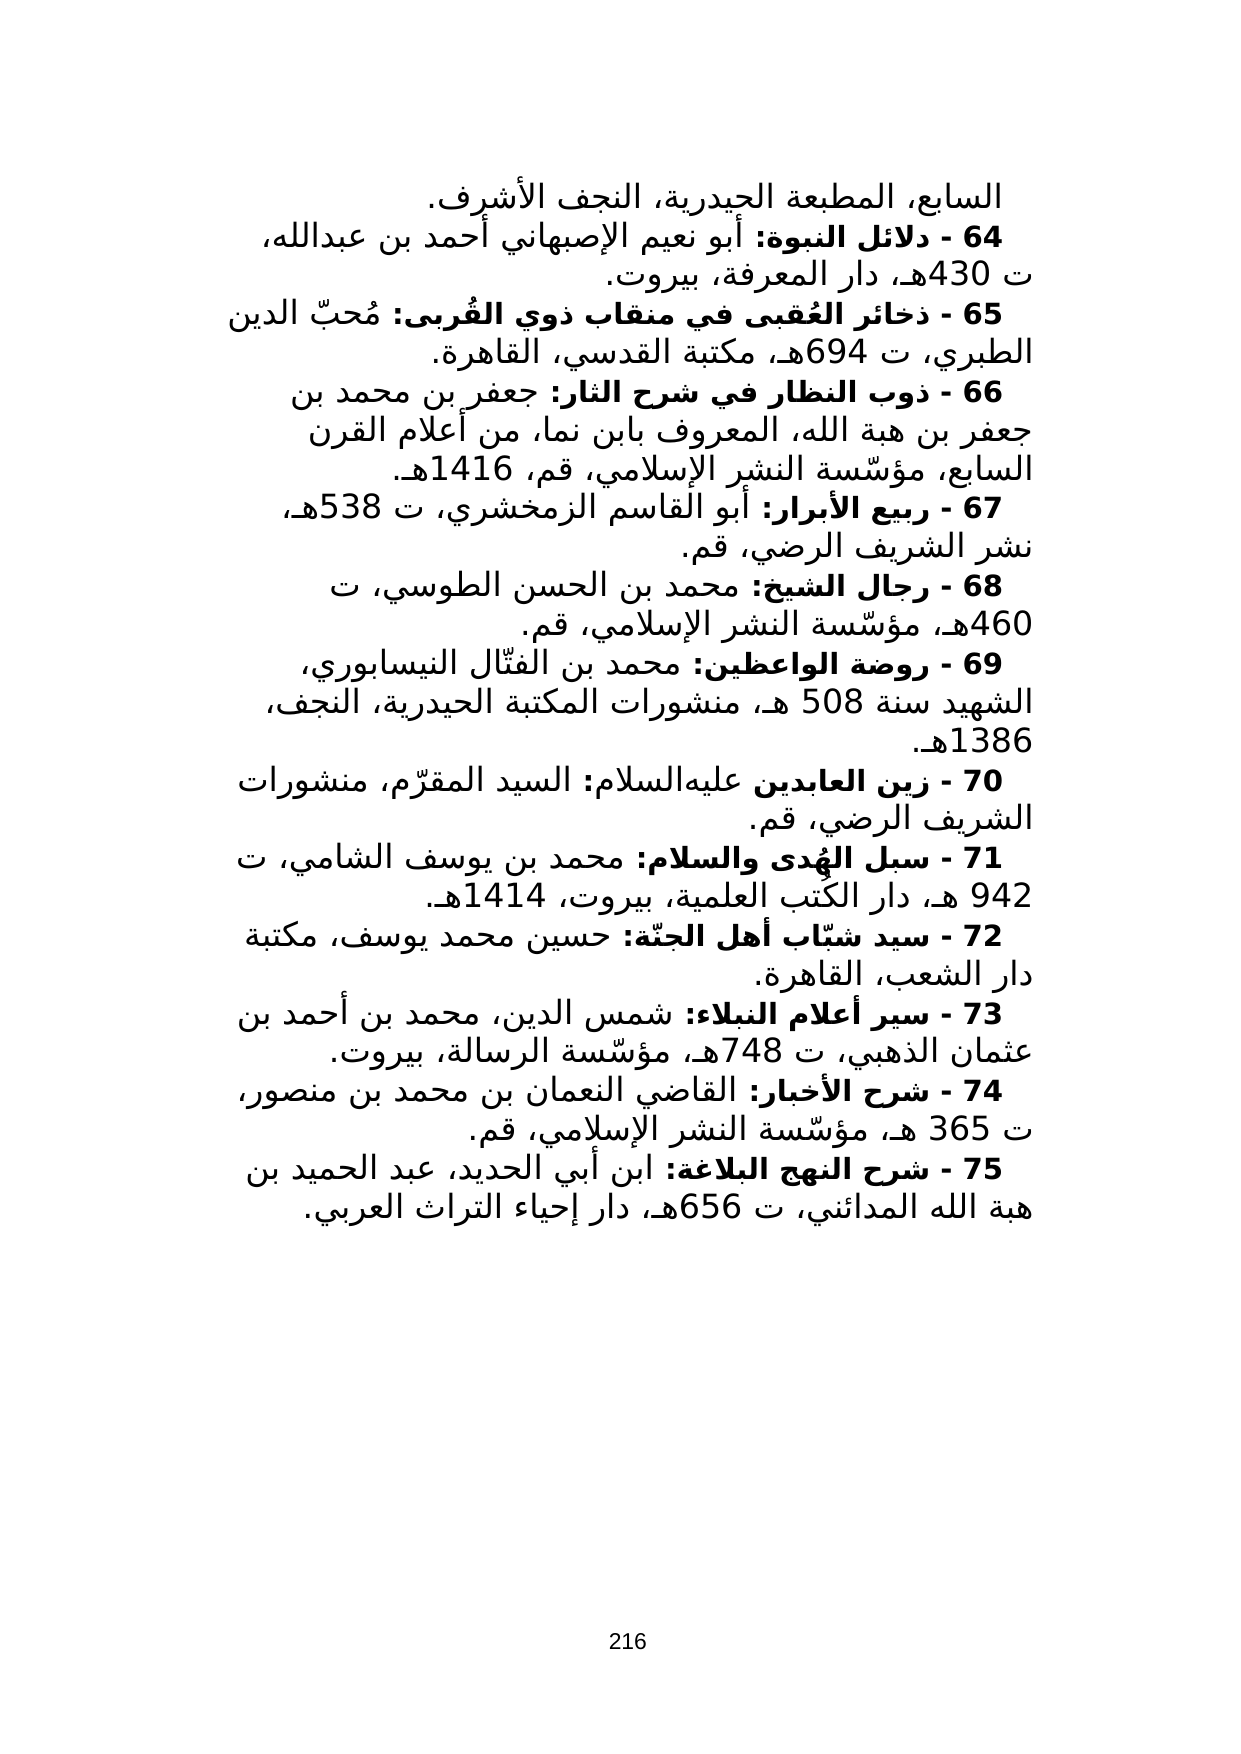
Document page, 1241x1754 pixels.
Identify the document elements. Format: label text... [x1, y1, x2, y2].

text 65 - ذخائر العُقبى في منقاب ذوي القُربى: مُحبّ الدين الطبري، ت 694هـ، مكتبة القدسي، القاهرة. [222, 294, 1033, 371]
text 75 - شرح النهج البلاغة: ابن أبي الحديد، عبد الحميد بن هبة الله المدائني، ت 656هـ، دار إحياء التراث العربي. [222, 1148, 1033, 1226]
text 73 - سير أعلام النبلاء: شمس الدين، محمد بن أحمد بن عثمان الذهبي، ت 748هـ، مؤسّسة الرسالة، بيروت. [222, 993, 1033, 1071]
text 70 - زين العابدين عليه‌السلام: السيد المقرّم، منشورات الشريف الرضي، قم. [222, 760, 1033, 838]
text 72 - سيد شبّاب أهل الجنّة: حسين محمد يوسف، مكتبة دار الشعب، القاهرة. [222, 915, 1033, 993]
text 74 - شرح الأخبار: القاضي النعمان بن محمد بن منصور، ت 365 هـ، مؤسّسة النشر الإسلامي، قم. [222, 1071, 1033, 1148]
text السابع، المطبعة الحيدرية، النجف الأشرف. [222, 177, 1033, 216]
text 64 - دلائل النبوة: أبو نعيم الإصبهاني أحمد بن عبدالله، ت 430هـ، دار المعرفة، بيروت. [222, 216, 1033, 294]
text 68 - رجال الشيخ: محمد بن الحسن الطوسي، ت 460هـ، مؤسّسة النشر الإسلامي، قم. [222, 566, 1033, 643]
text 69 - روضة الواعظين: محمد بن الفتّال النيسابوري، الشهيد سنة 508 هـ، منشورات المكتبة الحيدرية، النجف، 1386هـ. [222, 643, 1033, 760]
text 67 - ربيع الأبرار: أبو القاسم الزمخشري، ت 538هـ، نشر الشريف الرضي، قم. [222, 488, 1033, 566]
text 66 - ذوب النظار في شرح الثار: جعفر بن محمد بن جعفر بن هبة الله، المعروف بابن نما، من أعلام القرن السابع، مؤسّسة النشر الإسلامي، قم، 1416هـ. [222, 371, 1033, 488]
text 71 - سبل الهُدى والسلام: محمد بن يوسف الشامي، ت 942 هـ، دار الكُتب العلمية، بيروت، 1414هـ. [222, 838, 1033, 915]
